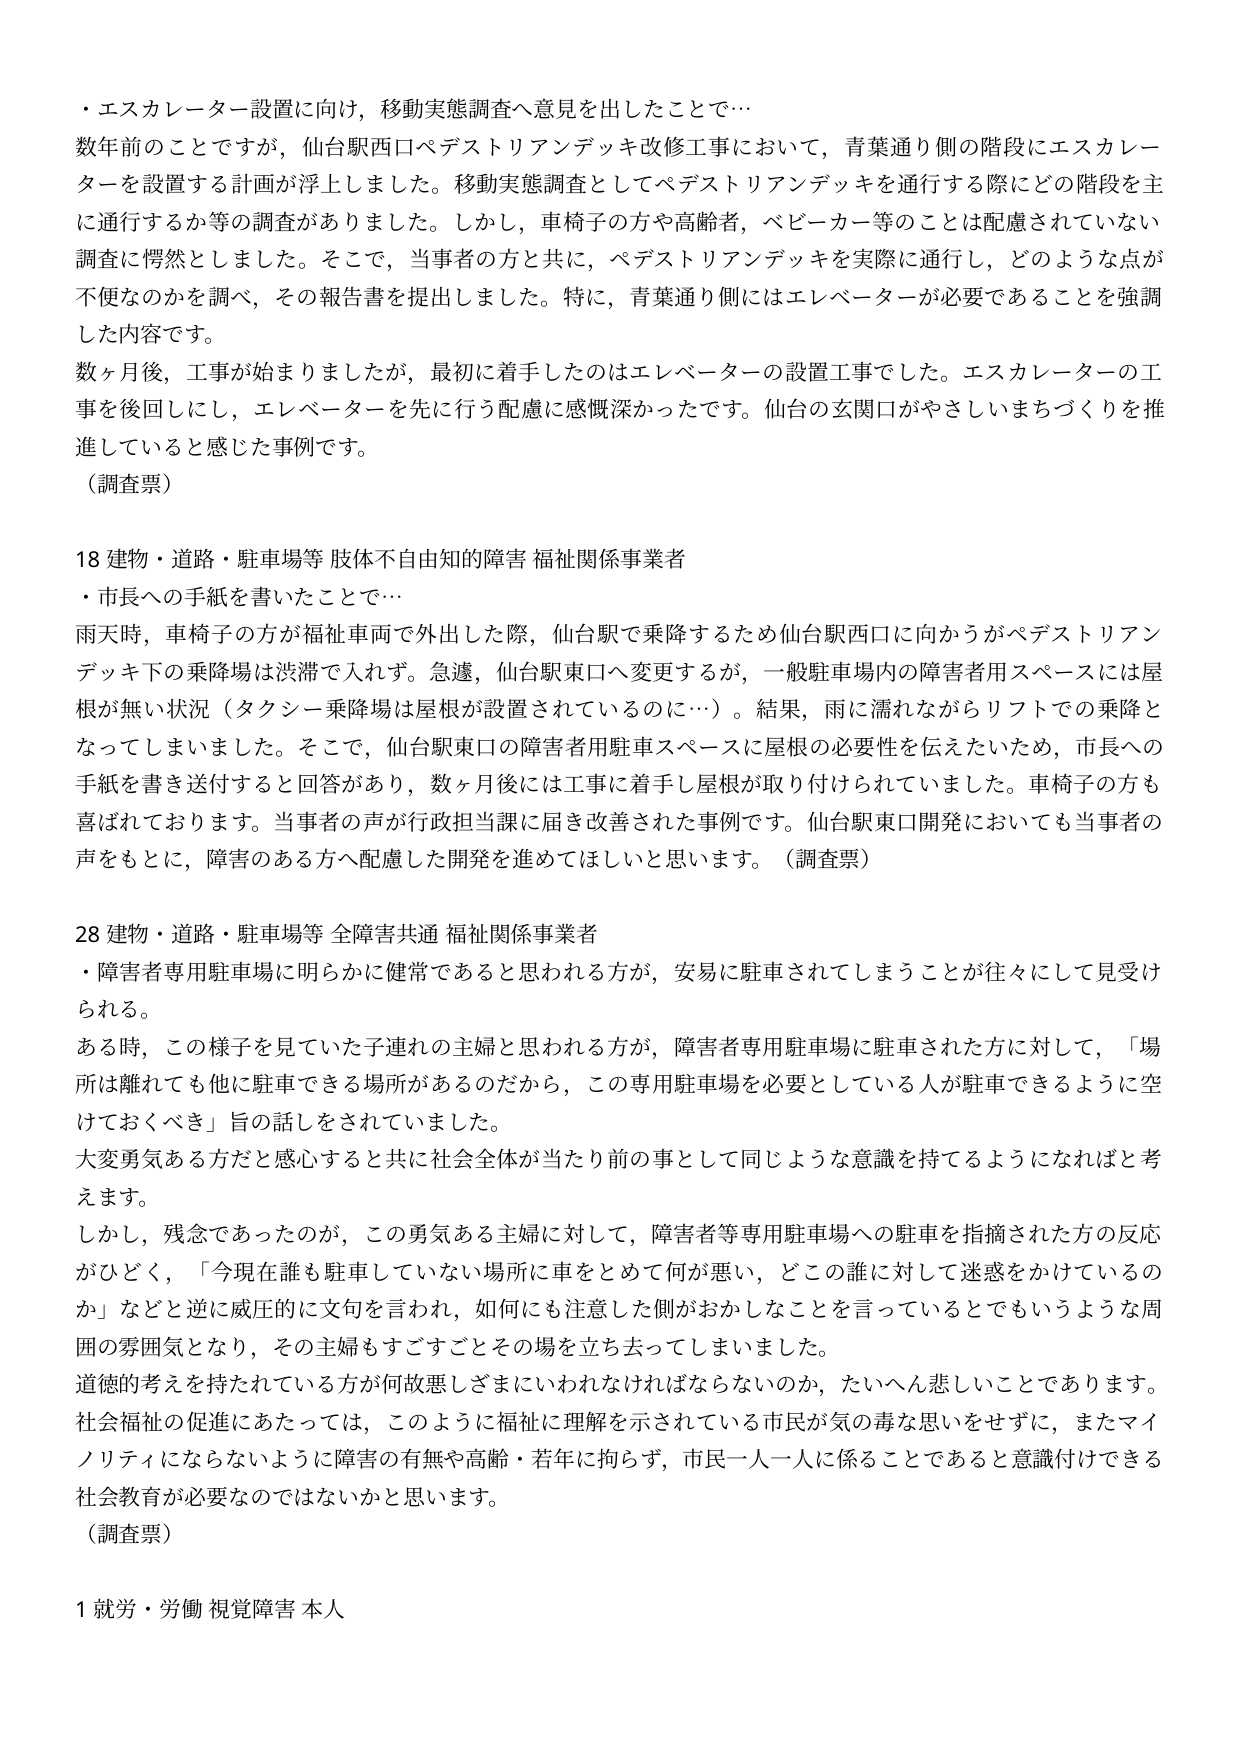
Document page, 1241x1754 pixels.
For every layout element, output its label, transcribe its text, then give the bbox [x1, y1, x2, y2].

text 数年前のことですが，仙台駅西口ペデストリアンデッキ改修工事において，青葉通り側の階段にエスカレーターを設置する計画が浮上しました。移動実態調査としてペデストリアンデッキを通行する際にどの階段を主に通行するか等の調査がありました。しかし，車椅子の方や高齢者，ベビーカー等のことは配慮されていない調査に愕然としました。そこで，当事者の方と共に，ペデストリアンデッキを実際に通行し，どのような点が不便なのかを調べ，その報告書を提出しました。特に，青葉通り側にはエレベーターが必要であることを強調した内容です。 [75, 127, 1165, 352]
text ・エスカレーター設置に向け，移動実態調査へ意見を出したことで… [75, 89, 1165, 127]
text 1 就労・労働 視覚障害 本人 [75, 1589, 1165, 1627]
text 大変勇気ある方だと感心すると共に社会全体が当たり前の事として同じような意識を持てるようになればと考えます。 [75, 1139, 1165, 1214]
text しかし，残念であったのが，この勇気ある主婦に対して，障害者等専用駐車場への駐車を指摘された方の反応がひどく，「今現在誰も駐車していない場所に車をとめて何が悪い，どこの誰に対して迷惑をかけているのか」などと逆に威圧的に文句を言われ，如何にも注意した側がおかしなことを言っているとでもいうような周囲の雰囲気となり，その主婦もすごすごとその場を立ち去ってしまいました。 [75, 1214, 1165, 1364]
text （調査票） [75, 464, 1165, 502]
text ある時，この様子を見ていた子連れの主婦と思われる方が，障害者専用駐車場に駐車された方に対して，「場所は離れても他に駐車できる場所があるのだから，この専用駐車場を必要としている人が駐車できるように空けておくべき」旨の話しをされていました。 [75, 1027, 1165, 1139]
text ・障害者専用駐車場に明らかに健常であると思われる方が，安易に駐車されてしまうことが往々にして見受けられる。 [75, 952, 1165, 1027]
text ・市長への手紙を書いたことで… [75, 577, 1165, 614]
text 道徳的考えを持たれている方が何故悪しざまにいわれなければならないのか，たいへん悲しいことであります。 [75, 1364, 1165, 1402]
text 18 建物・道路・駐車場等 肢体不自由知的障害 福祉関係事業者 [75, 539, 1165, 577]
text 雨天時，車椅子の方が福祉車両で外出した際，仙台駅で乗降するため仙台駅西口に向かうがペデストリアンデッキ下の乗降場は渋滞で入れず。急遽，仙台駅東口へ変更するが，一般駐車場内の障害者用スペースには屋根が無い状況（タクシー乗降場は屋根が設置されているのに…）。結果，雨に濡れながらリフトでの乗降となってしまいました。そこで，仙台駅東口の障害者用駐車スペースに屋根の必要性を伝えたいため，市長への手紙を書き送付すると回答があり，数ヶ月後には工事に着手し屋根が取り付けられていました。車椅子の方も喜ばれております。当事者の声が行政担当課に届き改善された事例です。仙台駅東口開発においても当事者の声をもとに，障害のある方へ配慮した開発を進めてほしいと思います。（調査票） [75, 614, 1165, 877]
text 数ヶ月後，工事が始まりましたが，最初に着手したのはエレベーターの設置工事でした。エスカレーターの工事を後回しにし，エレベーターを先に行う配慮に感慨深かったです。仙台の玄関口がやさしいまちづくりを推進していると感じた事例です。 [75, 352, 1165, 464]
text 28 建物・道路・駐車場等 全障害共通 福祉関係事業者 [75, 914, 1165, 952]
text （調査票） [75, 1514, 1165, 1552]
text 社会福祉の促進にあたっては，このように福祉に理解を示されている市民が気の毒な思いをせずに，またマイノリティにならないように障害の有無や高齢・若年に拘らず，市民一人一人に係ることであると意識付けできる社会教育が必要なのではないかと思います。 [75, 1402, 1165, 1514]
